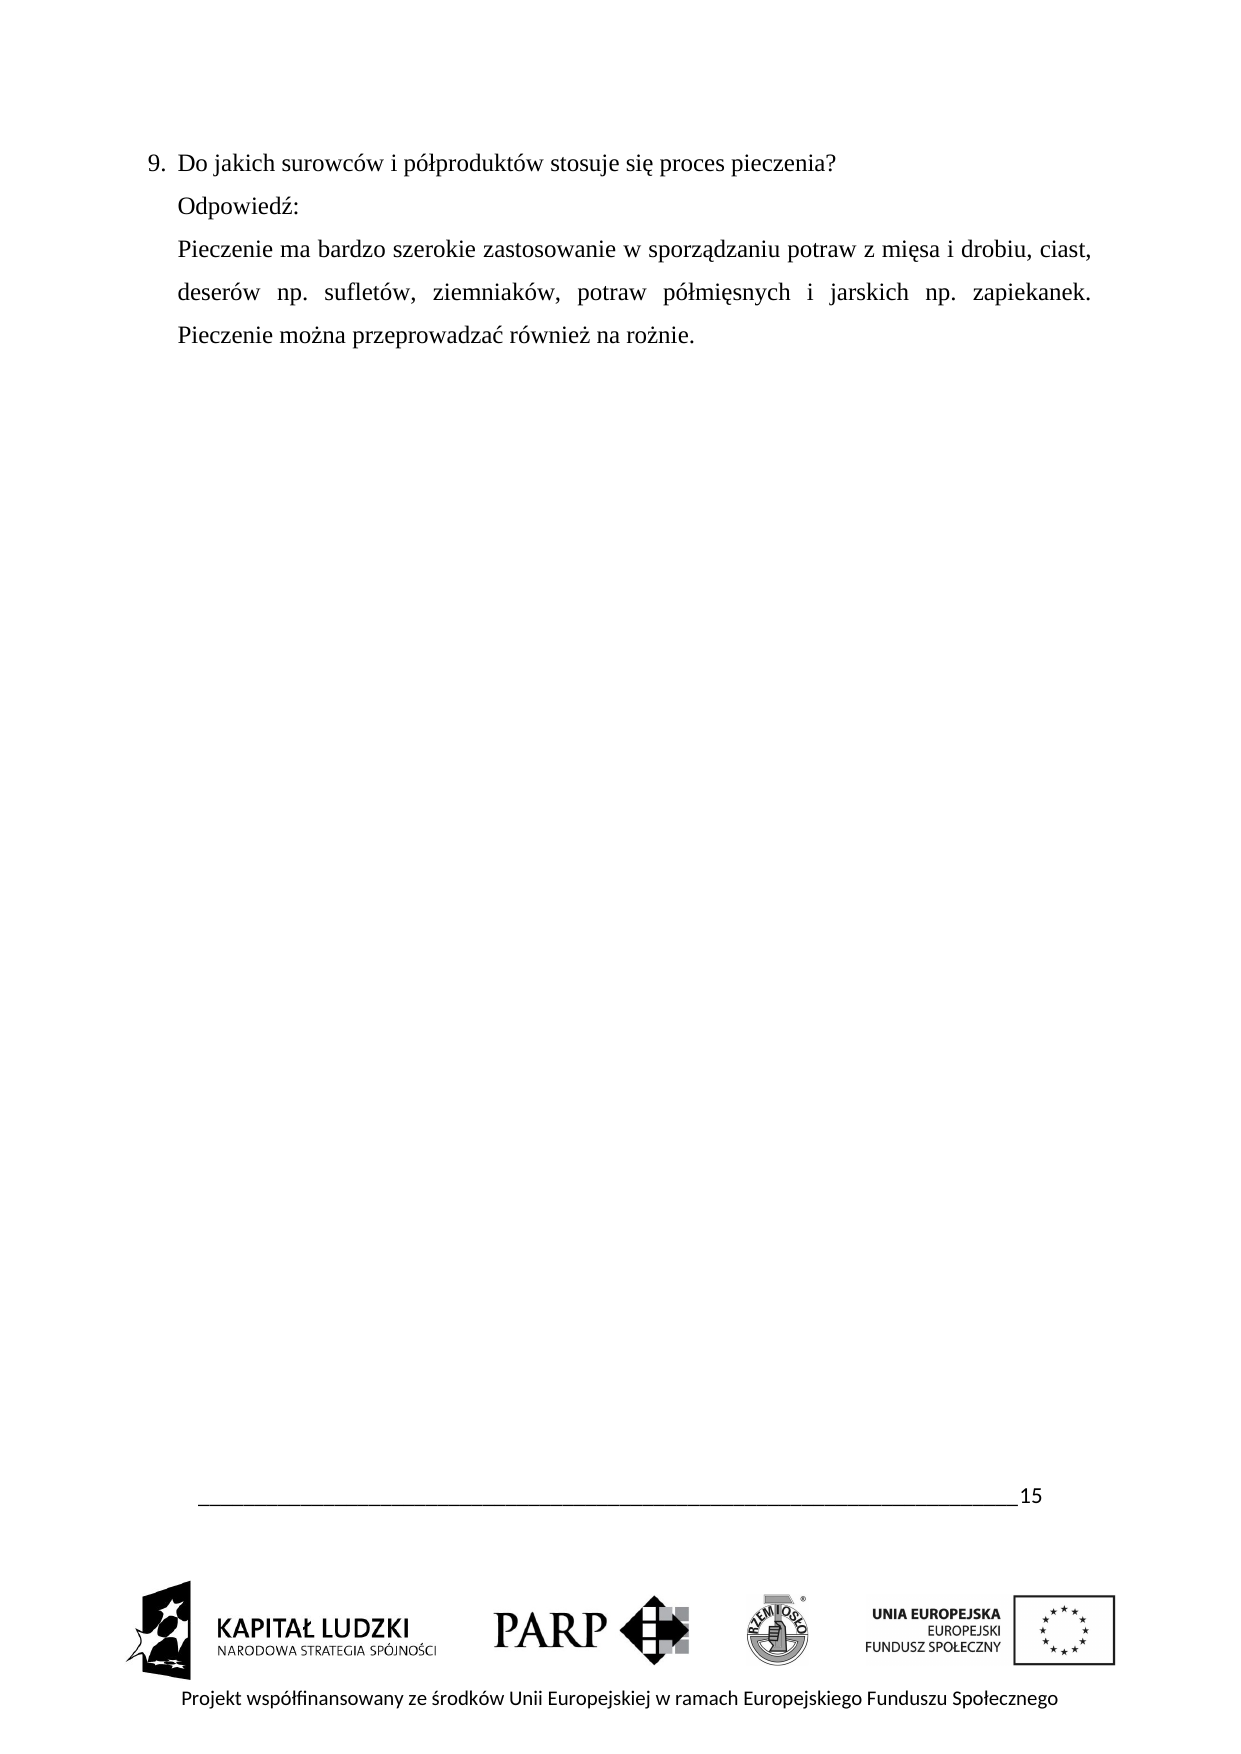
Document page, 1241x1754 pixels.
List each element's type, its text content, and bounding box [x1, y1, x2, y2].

list Do jakich surowców i półproduktów stosuje się proces pieczenia? [148, 148, 1093, 176]
picture [124, 1580, 437, 1681]
picture [746, 1594, 809, 1666]
picture [492, 1594, 690, 1666]
list Odpowiedź: [177, 191, 1093, 219]
list Pieczenie ma bardzo szerokie zastosowanie w sporządzaniu potraw z mięsa i drobiu, ciast, deserów np. sufletów, ziemniaków, potraw półmięsnych i jarskich np. zapiekanek. Pieczenie można przeprowadzać również na rożnie. [177, 234, 1093, 349]
picture [865, 1594, 1116, 1666]
